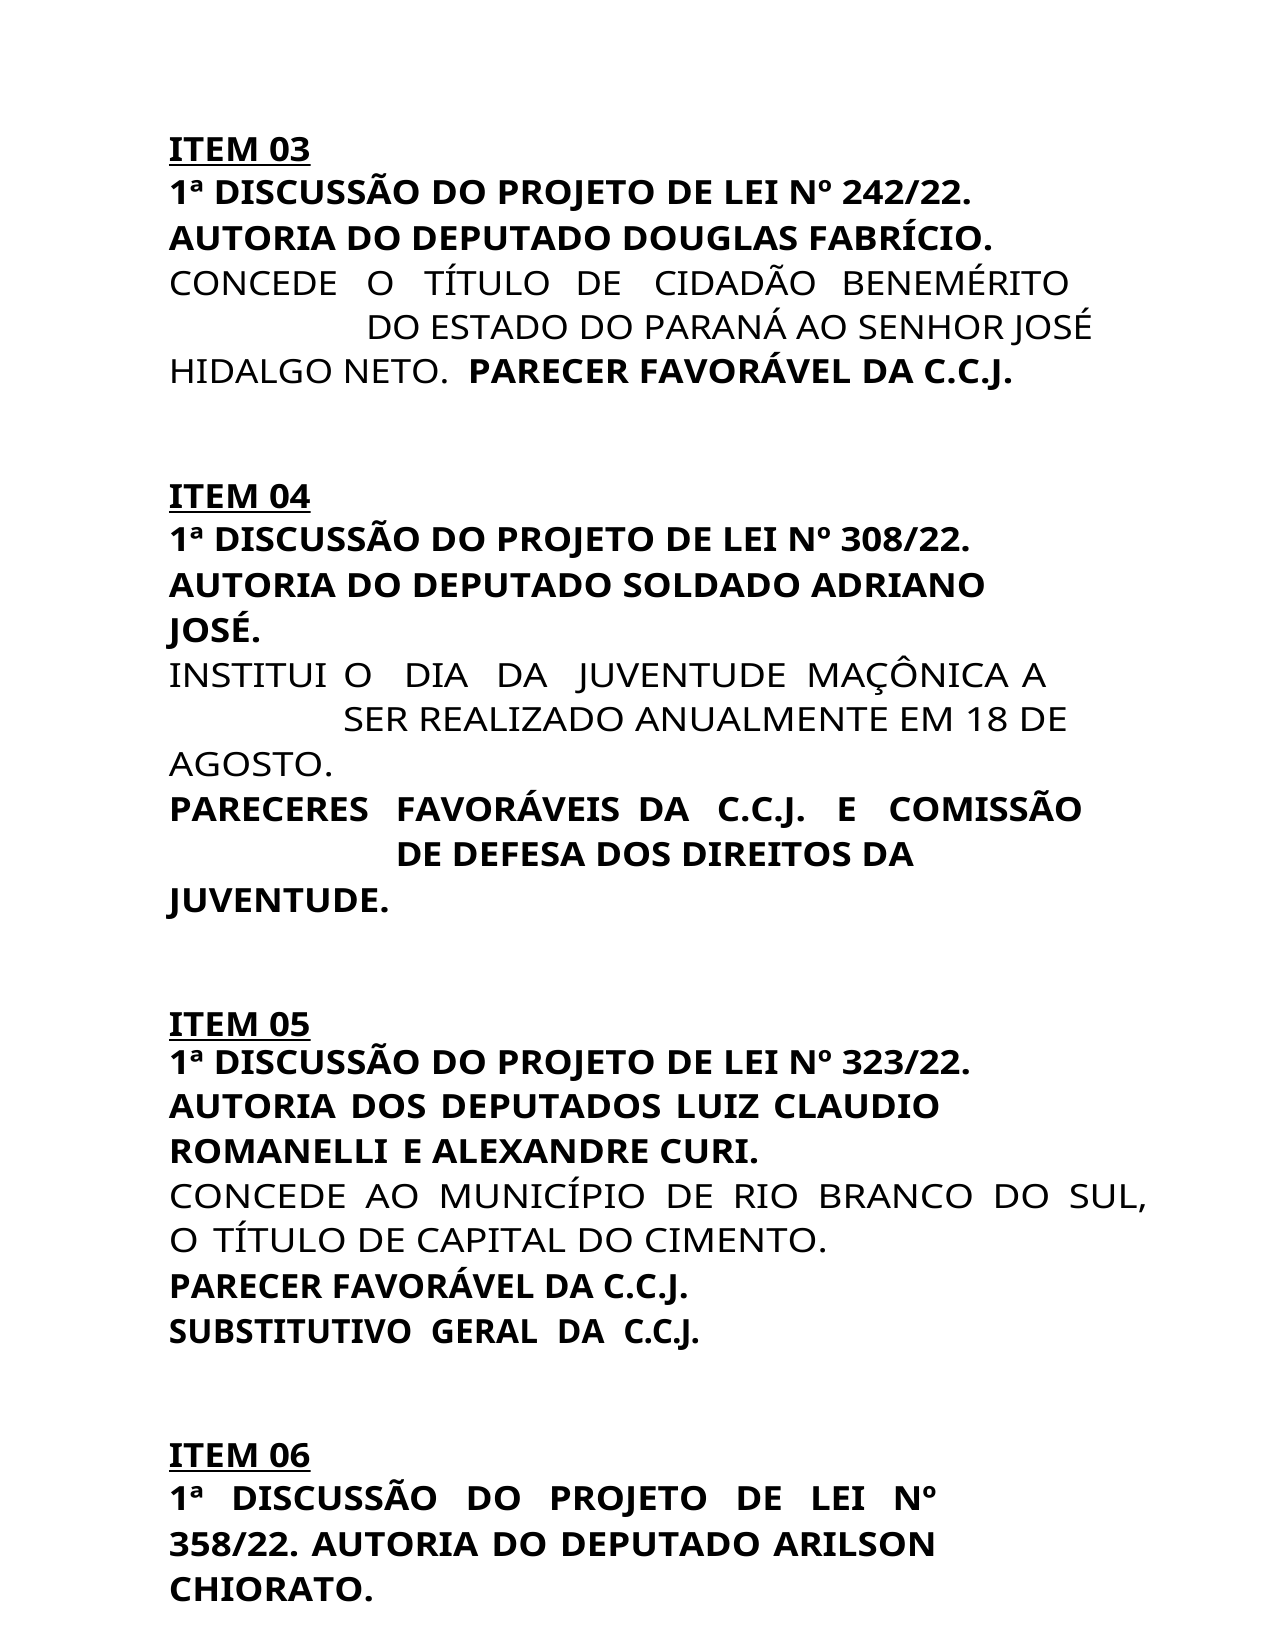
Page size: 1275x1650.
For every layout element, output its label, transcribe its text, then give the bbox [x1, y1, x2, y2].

text CONCEDE AO MUNICÍPIO DE RIO BRANCO DO SUL, O TÍTULO DE CAPITAL DO CIMENTO. [169, 1173, 1162, 1262]
text INSTITUI O DIA DA JUVENTUDE MAÇÔNICA A SER REALIZADO ANUALMENTE EM 18 DE AGOSTO. [169, 652, 1144, 786]
text ITEM 04 [169, 477, 1162, 516]
text AUTORIA DOS DEPUTADOS LUIZ CLAUDIO ROMANELLI E ALEXANDRE CURI. [169, 1082, 1162, 1173]
text ITEM 05 [169, 1005, 1162, 1044]
text 1ª DISCUSSÃO DO PROJETO DE LEI Nº 323/22. [169, 1044, 1162, 1082]
text PARECER FAVORÁVEL DA C.C.J. SUBSTITUTIVO GERAL DA C.C.J. [169, 1262, 909, 1353]
text 1ª DISCUSSÃO DO PROJETO DE LEI Nº 308/22. AUTORIA DO DEPUTADO SOLDADO ADRIANO JOSÉ. [169, 516, 1082, 652]
text PARECERES FAVORÁVEIS DA C.C.J. E COMISSÃO DE DEFESA DOS DIREITOS DA JUVENTUDE. [169, 786, 1144, 922]
text 1ª DISCUSSÃO DO PROJETO DE LEI Nº 242/22. AUTORIA DO DEPUTADO DOUGLAS FABRÍCIO. [169, 169, 1082, 260]
text ITEM 06 [169, 1436, 1162, 1475]
text 1ª DISCUSSÃO DO PROJETO DE LEI Nº 358/22. AUTORIA DO DEPUTADO ARILSON CHIORATO. [169, 1475, 937, 1611]
text CONCEDE O TÍTULO DE CIDADÃO BENEMÉRITO DO ESTADO DO PARANÁ AO SENHOR JOSÉ HIDALGO NETO. PARECER FAVORÁVEL DA C.C.J. [169, 260, 1144, 393]
text ITEM 03 [169, 130, 1162, 169]
